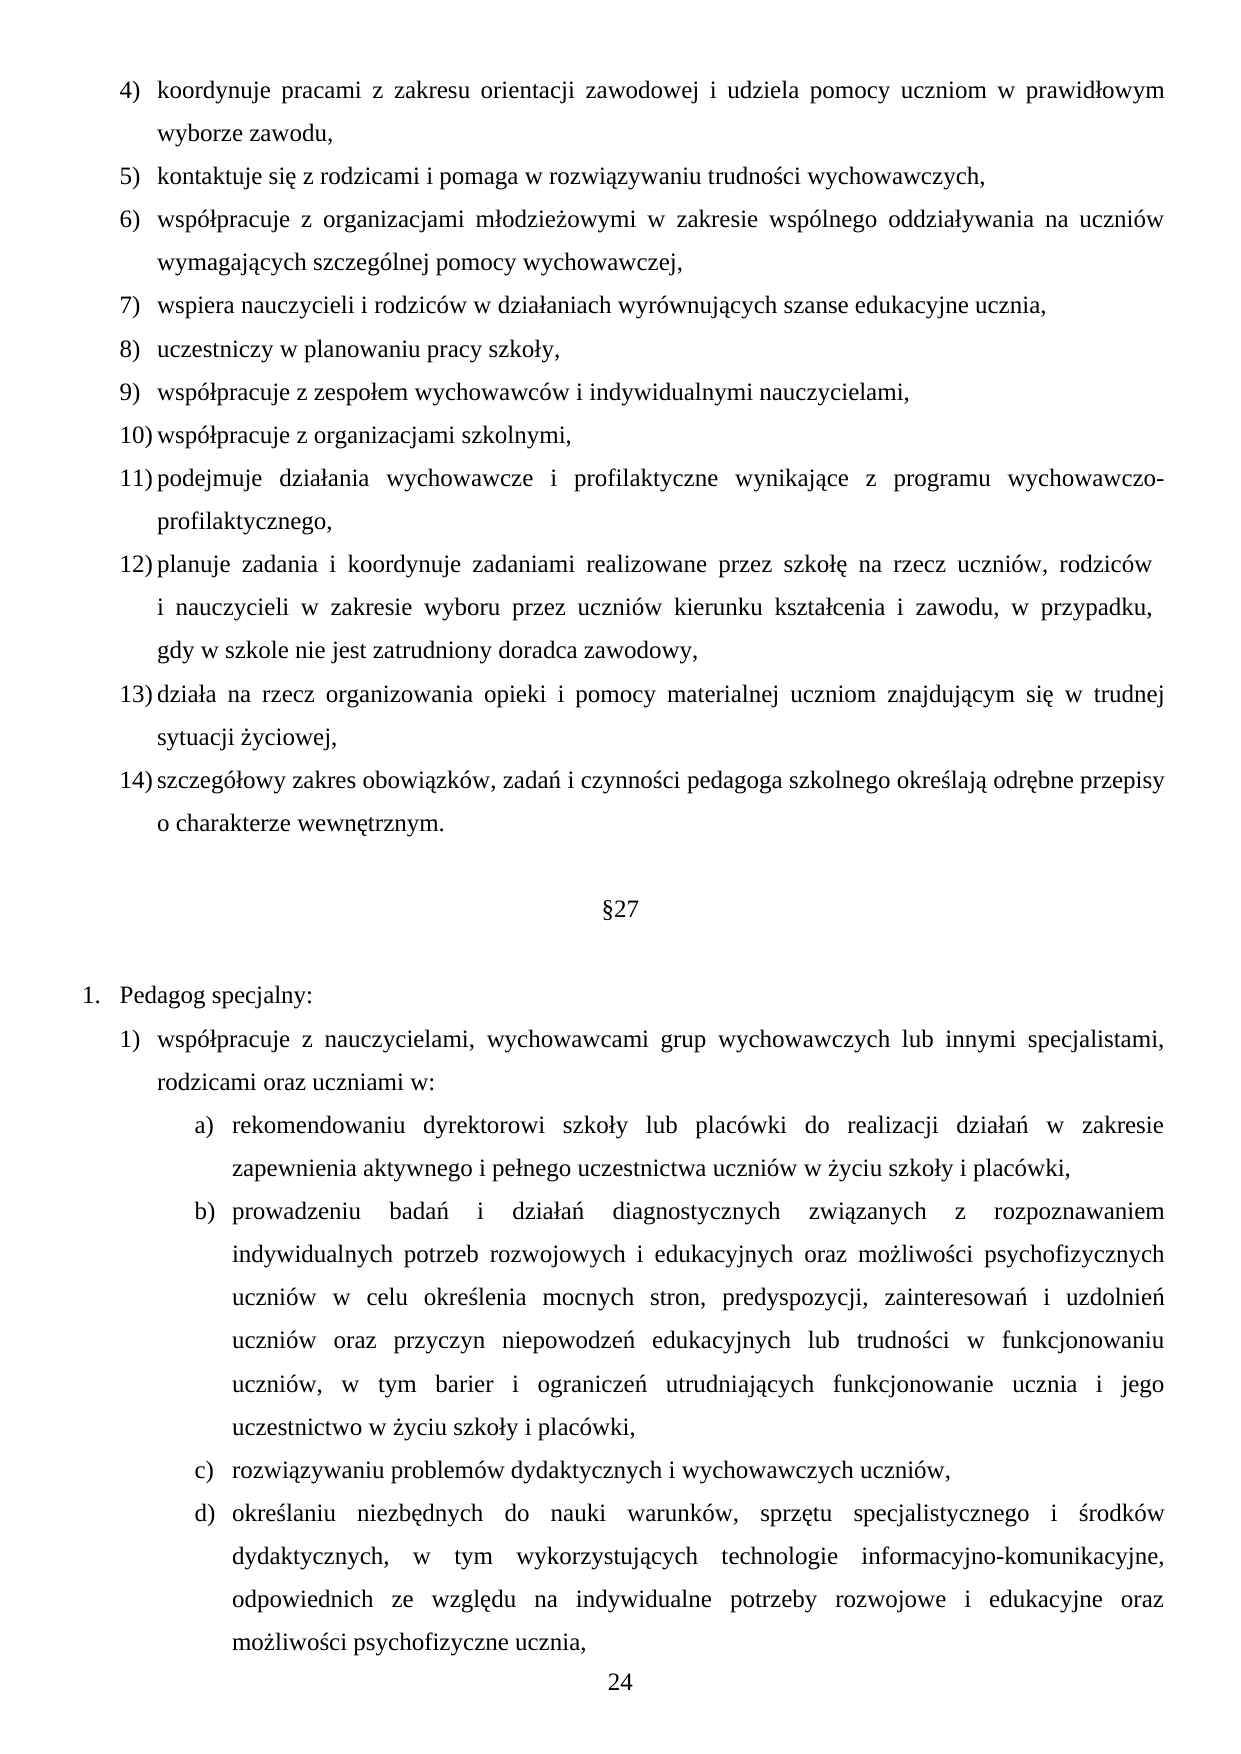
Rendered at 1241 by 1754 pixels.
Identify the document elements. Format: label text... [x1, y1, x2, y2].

list określaniu niezbędnych do nauki warunków, sprzętu specjalistycznego i środków dydaktycznych, w tym wykorzystujących technologie informacyjno-komunikacyjne, odpowiednich ze względu na indywidualne potrzeby rozwojowe i edukacyjne oraz możliwości psychofizyczne ucznia, [194, 1498, 1165, 1656]
list rekomendowaniu dyrektorowi szkoły lub placówki do realizacji działań w zakresie zapewnienia aktywnego i pełnego uczestnictwa uczniów w życiu szkoły i placówki, [194, 1110, 1165, 1182]
list planuje zadania i koordynuje zadaniami realizowane przez szkołę na rzecz uczniów, rodziców i nauczycieli w zakresie wyboru przez uczniów kierunku kształcenia i zawodu, w przypadku, gdy w szkole nie jest zatrudniony doradca zawodowy, [119, 549, 1165, 664]
list uczestniczy w planowaniu pracy szkoły, [119, 334, 1165, 362]
list Pedagog specjalny: [82, 981, 1165, 1009]
list współpracuje z zespołem wychowawców i indywidualnymi nauczycielami, [119, 377, 1165, 406]
list współpracuje z organizacjami szkolnymi, [119, 420, 1165, 449]
list współpracuje z organizacjami młodzieżowymi w zakresie wspólnego oddziaływania na uczniów wymagających szczególnej pomocy wychowawczej, [119, 204, 1165, 276]
list szczegółowy zakres obowiązków, zadań i czynności pedagoga szkolnego określają odrębne przepisy o charakterze wewnętrznym. [119, 765, 1165, 837]
list prowadzeniu badań i działań diagnostycznych związanych z rozpoznawaniem indywidualnych potrzeb rozwojowych i edukacyjnych oraz możliwości psychofizycznych uczniów w celu określenia mocnych stron, predyspozycji, zainteresowań i uzdolnień uczniów oraz przyczyn niepowodzeń edukacyjnych lub trudności w funkcjonowaniu uczniów, w tym barier i ograniczeń utrudniających funkcjonowanie ucznia i jego uczestnictwo w życiu szkoły i placówki, [194, 1196, 1165, 1441]
list rozwiązywaniu problemów dydaktycznych i wychowawczych uczniów, [194, 1455, 1165, 1484]
list podejmuje działania wychowawcze i profilaktyczne wynikające z programu wychowawczo-profilaktycznego, [119, 463, 1165, 535]
list działa na rzecz organizowania opieki i pomocy materialnej uczniom znajdującym się w trudnej sytuacji życiowej, [119, 679, 1165, 751]
text §27 [75, 894, 1165, 923]
list wspiera nauczycieli i rodziców w działaniach wyrównujących szanse edukacyjne ucznia, [119, 291, 1165, 319]
list kontaktuje się z rodzicami i pomaga w rozwiązywaniu trudności wychowawczych, [119, 161, 1165, 190]
list współpracuje z nauczycielami, wychowawcami grup wychowawczych lub innymi specjalistami, rodzicami oraz uczniami w: [119, 1024, 1165, 1096]
list koordynuje pracami z zakresu orientacji zawodowej i udziela pomocy uczniom w prawidłowym wyborze zawodu, [119, 75, 1165, 147]
